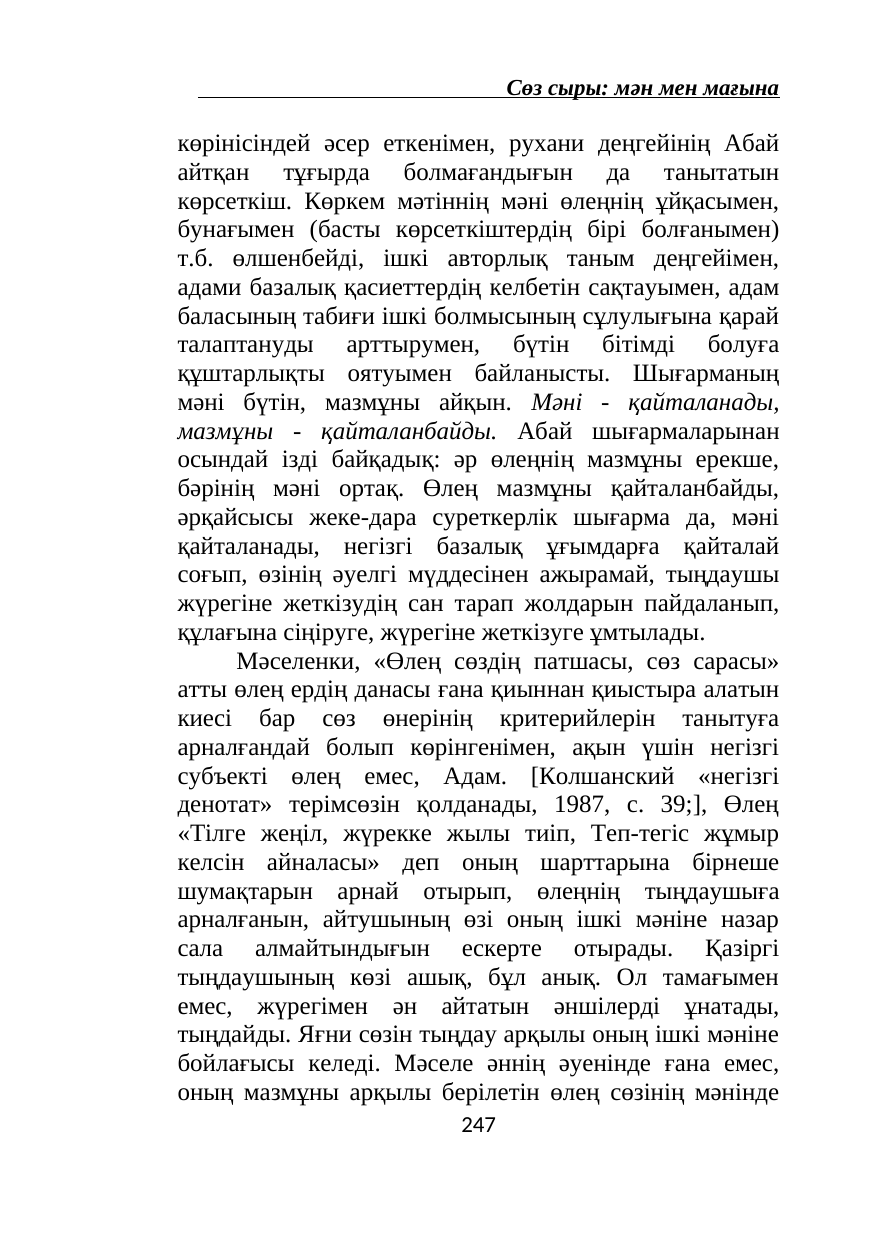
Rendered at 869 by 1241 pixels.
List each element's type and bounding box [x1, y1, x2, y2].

text [177, 128, 779, 646]
text [177, 646, 779, 1106]
